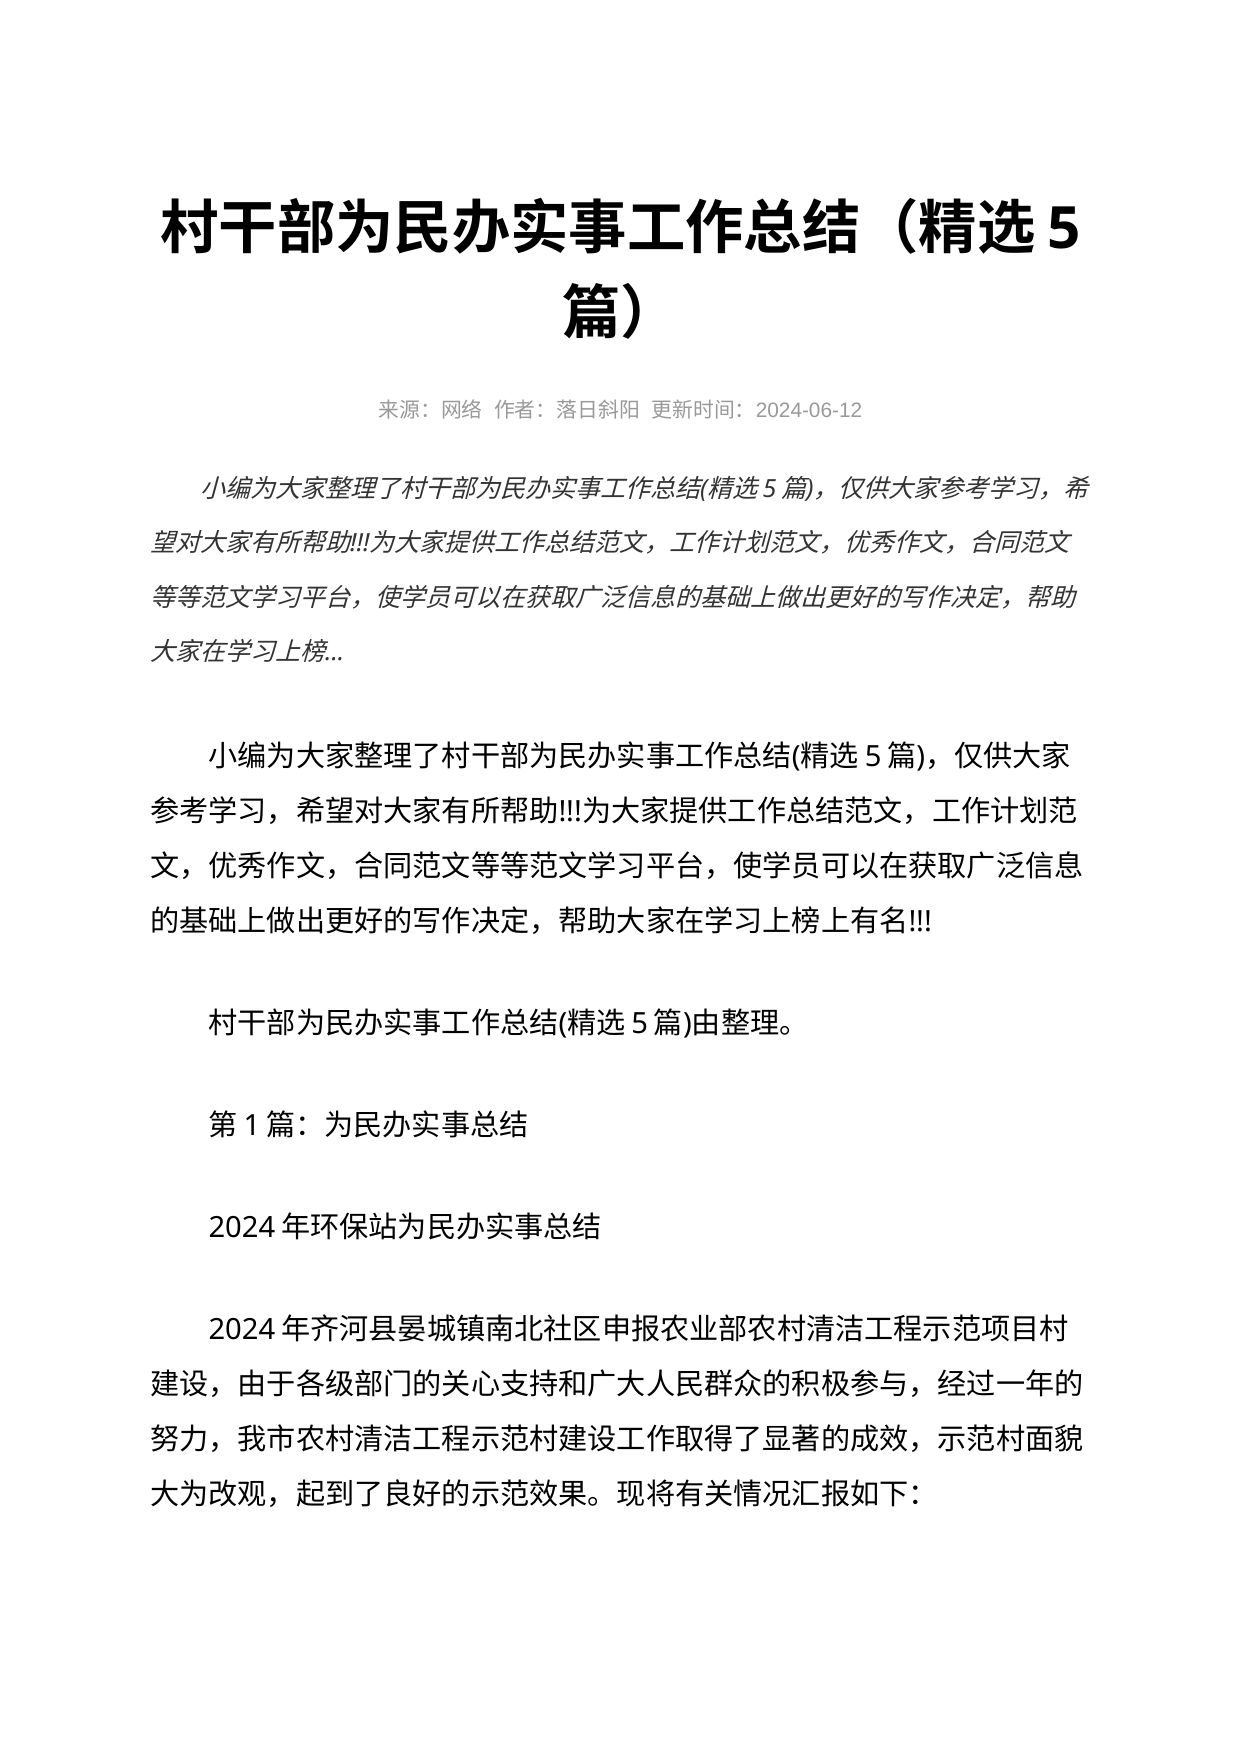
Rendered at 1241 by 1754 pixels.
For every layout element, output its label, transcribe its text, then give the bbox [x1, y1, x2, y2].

subtitle 村干部为民办实事工作总结（精选5篇） [150, 181, 1090, 351]
text 村干部为民办实事工作总结(精选5篇)由整理。 [150, 999, 1090, 1042]
text 小编为大家整理了村干部为民办实事工作总结(精选5篇)，仅供大家参考学习，希望对大家有所帮助!!!为大家提供工作总结范文，工作计划范文，优秀作文，合同范文等等范文学习平台，使学员可以在获取广泛信息的基础上做出更好的写作决定，帮助大家在学习上榜上有名!!! [150, 733, 1090, 940]
text 第1篇：为民办实事总结 [150, 1101, 1090, 1144]
text 小编为大家整理了村干部为民办实事工作总结(精选5篇)，仅供大家参考学习，希望对大家有所帮助!!!为大家提供工作总结范文，工作计划范文，优秀作文，合同范文等等范文学习平台，使学员可以在获取广泛信息的基础上做出更好的写作决定，帮助大家在学习上榜... [150, 468, 1090, 668]
text 2024年齐河县晏城镇南北社区申报农业部农村清洁工程示范项目村建设，由于各级部门的关心支持和广大人民群众的积极参与，经过一年的努力，我市农村清洁工程示范村建设工作取得了显著的成效，示范村面貌大为改观，起到了良好的示范效果。现将有关情况汇报如下： [150, 1305, 1090, 1512]
text 来源：网络 作者：落日斜阳 更新时间：2024-06-12 [150, 397, 1090, 421]
text 2024年环保站为民办实事总结 [150, 1203, 1090, 1246]
